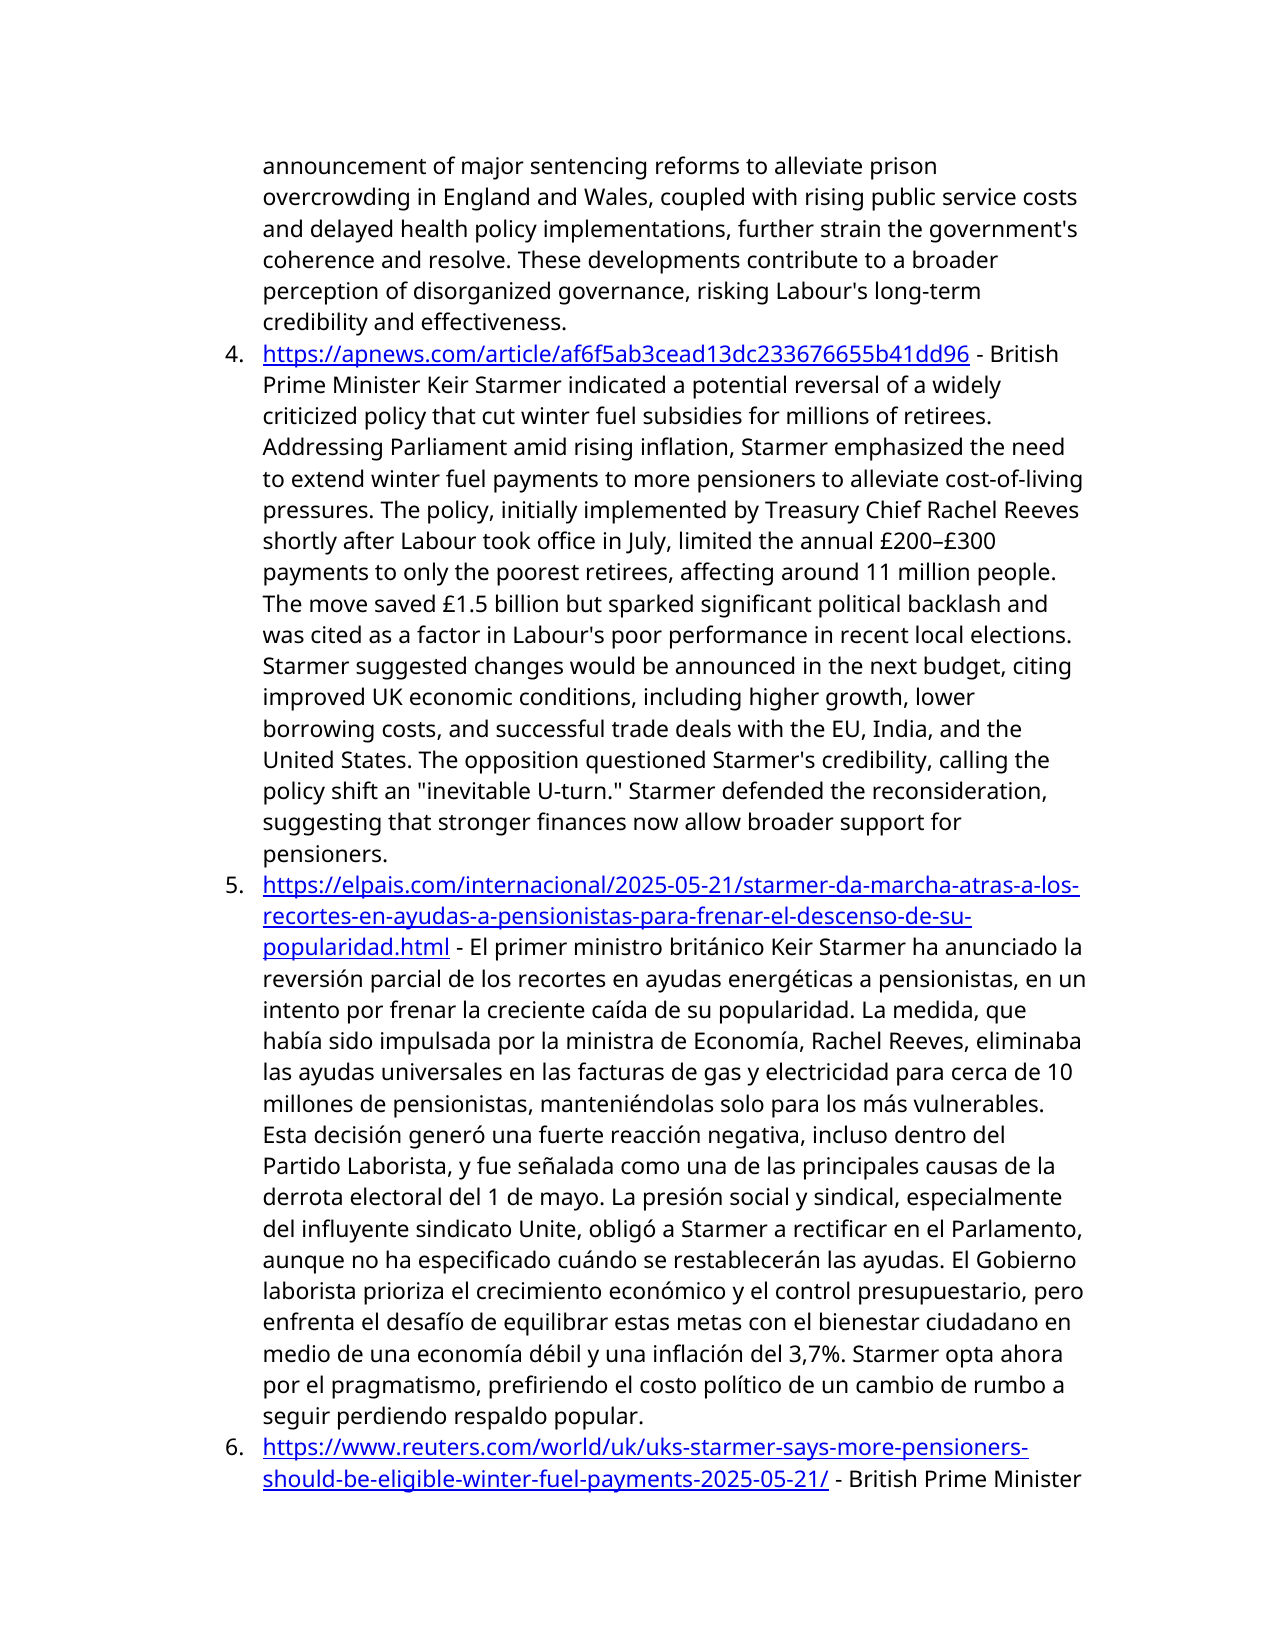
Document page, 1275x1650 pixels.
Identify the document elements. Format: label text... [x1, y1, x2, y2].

list https://apnews.com/article/af6f5ab3cead13dc233676655b41dd96 - British Prime Minister Keir Starmer indicated a potential reversal of a widely criticized policy that cut winter fuel subsidies for millions of retirees. Addressing Parliament amid rising inflation, Starmer emphasized the need to extend winter fuel payments to more pensioners to alleviate cost-of-living pressures. The policy, initially implemented by Treasury Chief Rachel Reeves shortly after Labour took office in July, limited the annual £200–£300 payments to only the poorest retirees, affecting around 11 million people. The move saved £1.5 billion but sparked significant political backlash and was cited as a factor in Labour's poor performance in recent local elections. Starmer suggested changes would be announced in the next budget, citing improved UK economic conditions, including higher growth, lower borrowing costs, and successful trade deals with the EU, India, and the United States. The opposition questioned Starmer's credibility, calling the policy shift an "inevitable U-turn." Starmer defended the reconsideration, suggesting that stronger finances now allow broader support for pensioners. [225, 337, 1087, 869]
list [225, 150, 1087, 337]
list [225, 1431, 1087, 1494]
list https://elpais.com/internacional/2025-05-21/starmer-da-marcha-atras-a-los-recortes-en-ayudas-a-pensionistas-para-frenar-el-descenso-de-su-popularidad.html - El primer ministro británico Keir Starmer ha anunciado la reversión parcial de los recortes en ayudas energéticas a pensionistas, en un intento por frenar la creciente caída de su popularidad. La medida, que había sido impulsada por la ministra de Economía, Rachel Reeves, eliminaba las ayudas universales en las facturas de gas y electricidad para cerca de 10 millones de pensionistas, manteniéndolas solo para los más vulnerables. Esta decisión generó una fuerte reacción negativa, incluso dentro del Partido Laborista, y fue señalada como una de las principales causas de la derrota electoral del 1 de mayo. La presión social y sindical, especialmente del influyente sindicato Unite, obligó a Starmer a rectificar en el Parlamento, aunque no ha especificado cuándo se restablecerán las ayudas. El Gobierno laborista prioriza el crecimiento económico y el control presupuestario, pero enfrenta el desafío de equilibrar estas metas con el bienestar ciudadano en medio de una economía débil y una inflación del 3,7%. Starmer opta ahora por el pragmatismo, prefiriendo el costo político de un cambio de rumbo a seguir perdiendo respaldo popular. [225, 869, 1087, 1431]
